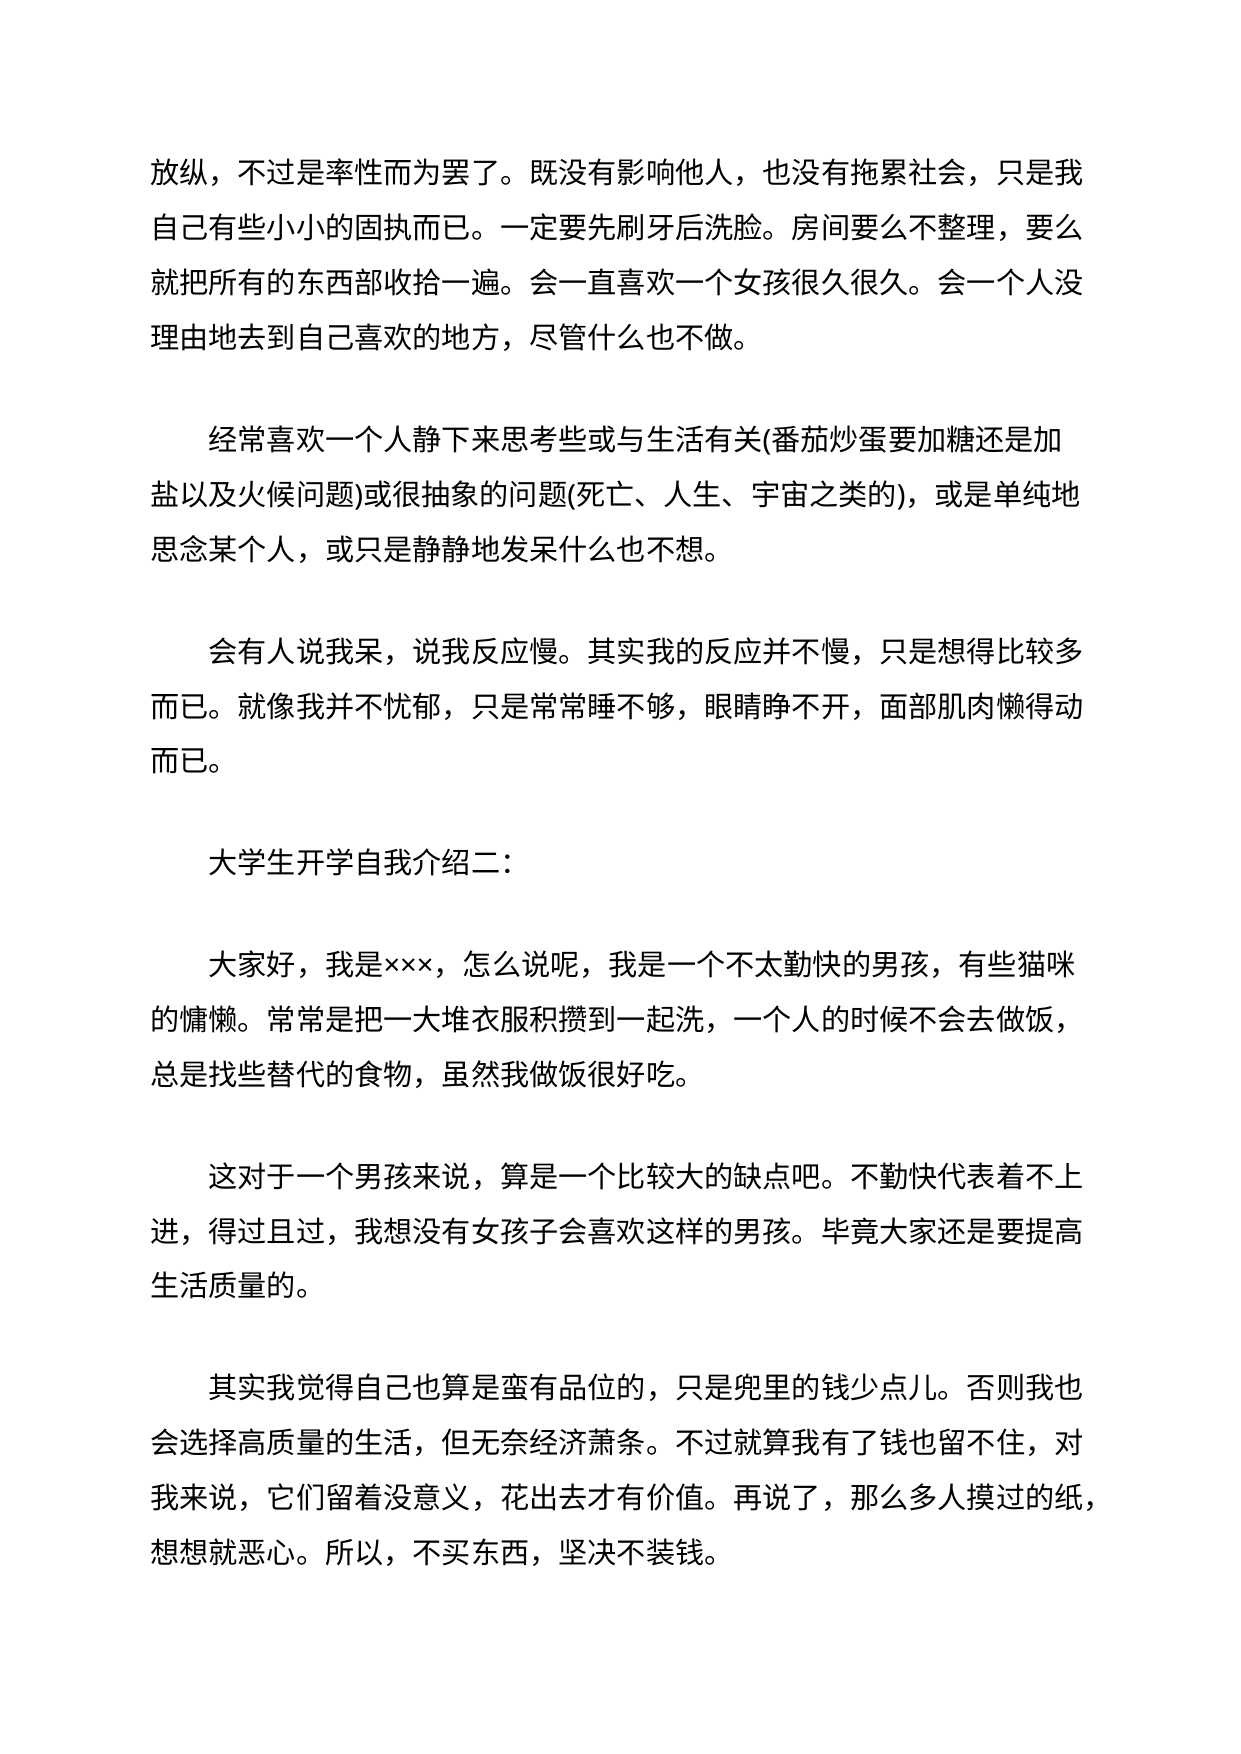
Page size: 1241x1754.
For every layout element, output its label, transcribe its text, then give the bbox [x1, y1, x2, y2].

text 其实我觉得自己也算是蛮有品位的，只是兜里的钱少点儿。否则我也会选择高质量的生活，但无奈经济萧条。不过就算我有了钱也留不住，对我来说，它们留着没意义，花出去才有价值。再说了，那么多人摸过的纸，想想就恶心。所以，不买东西，坚决不装钱。 [150, 1365, 1090, 1572]
text 大家好，我是×××，怎么说呢，我是一个不太勤快的男孩，有些猫咪的慵懒。常常是把一大堆衣服积攒到一起洗，一个人的时候不会去做饭，总是找些替代的食物，虽然我做饭很好吃。 [150, 942, 1090, 1094]
text 这对于一个男孩来说，算是一个比较大的缺点吧。不勤快代表着不上进，得过且过，我想没有女孩子会喜欢这样的男孩。毕竟大家还是要提高生活质量的。 [150, 1153, 1090, 1305]
text 经常喜欢一个人静下来思考些或与生活有关(番茄炒蛋要加糖还是加盐以及火候问题)或很抽象的问题(死亡、人生、宇宙之类的)，或是单纯地思念某个人，或只是静静地发呆什么也不想。 [150, 416, 1090, 569]
text 会有人说我呆，说我反应慢。其实我的反应并不慢，只是想得比较多而已。就像我并不忧郁，只是常常睡不够，眼睛睁不开，面部肌肉懒得动而已。 [150, 628, 1090, 780]
text 大学生开学自我介绍二： [150, 840, 1090, 882]
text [150, 150, 1090, 357]
